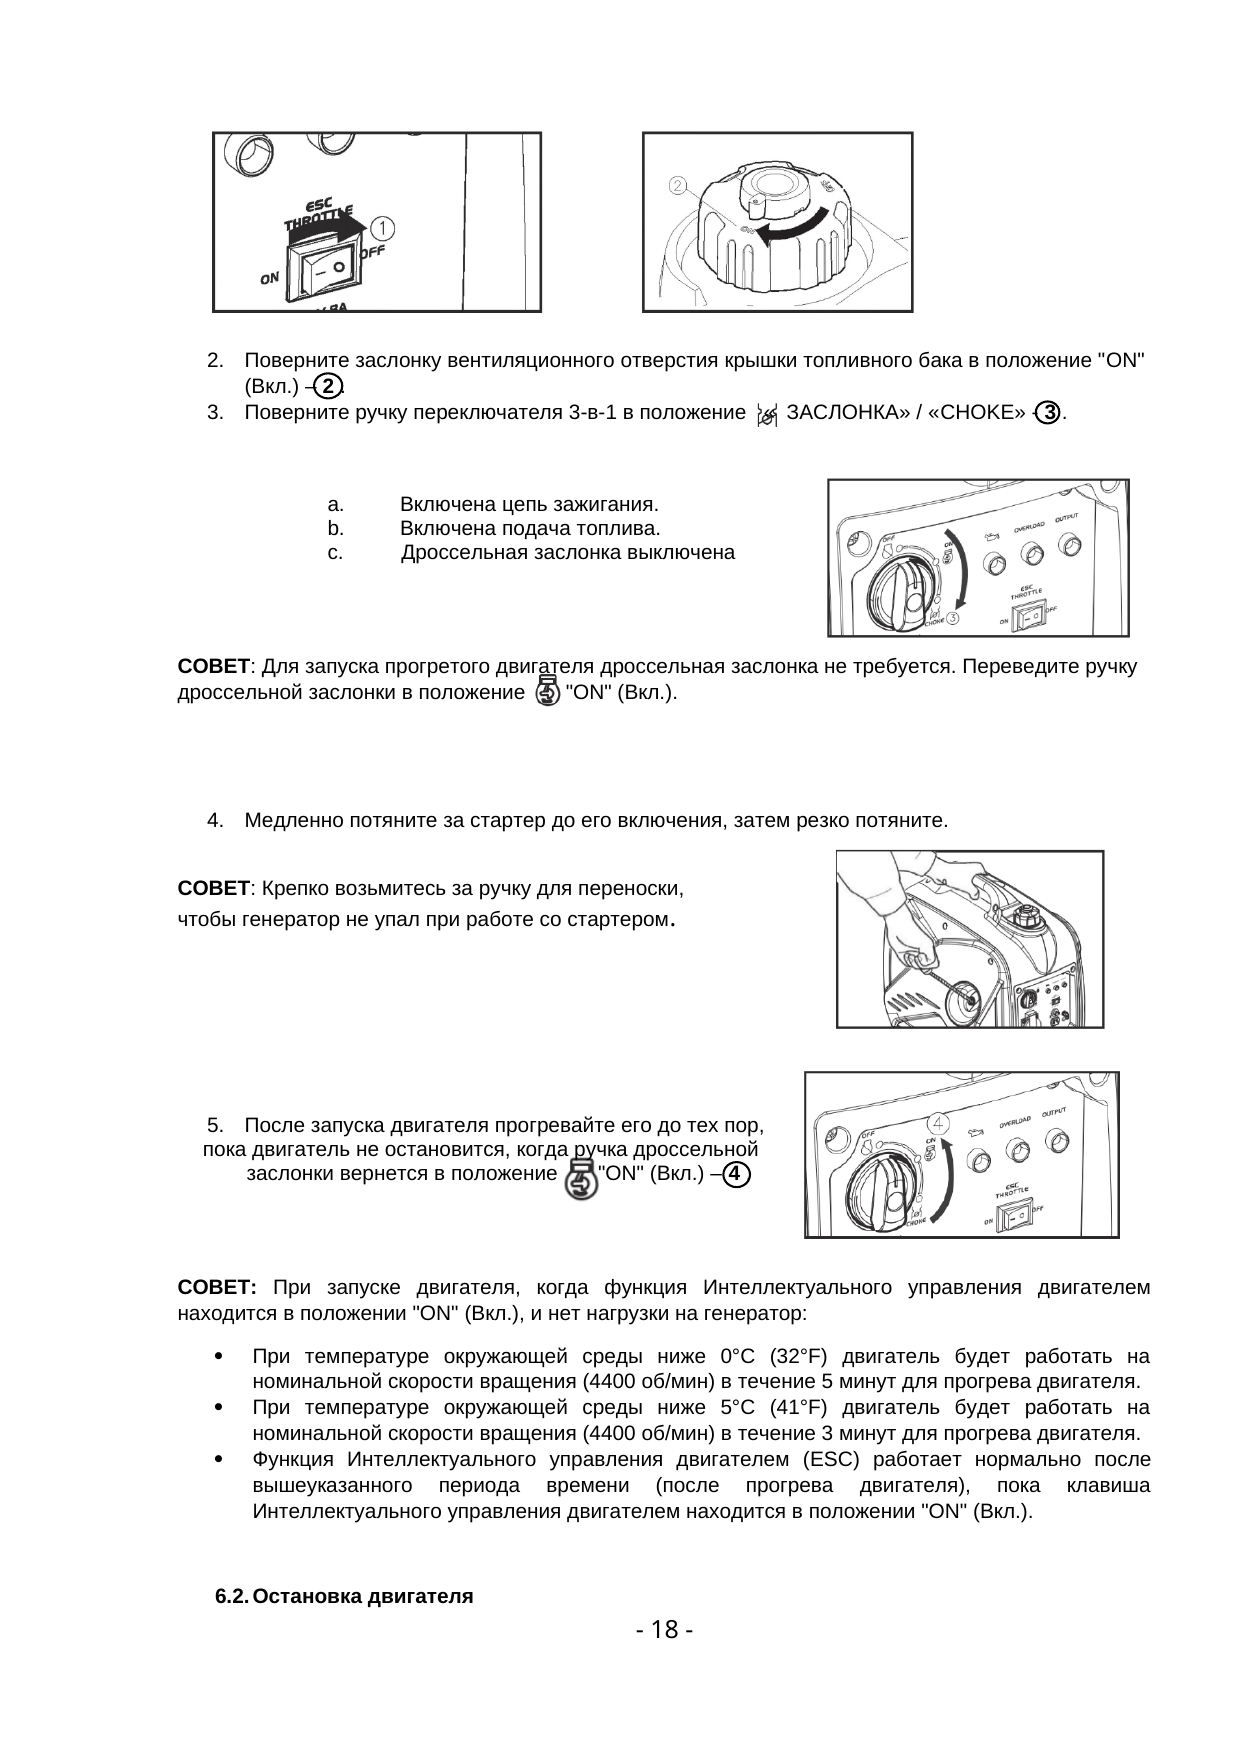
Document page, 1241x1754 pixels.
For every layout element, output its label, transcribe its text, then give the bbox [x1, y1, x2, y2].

list Поверните заслонку вентиляционного отверстия крышки топливного бака в положение "ON" (Вкл.) – 2 . [207, 348, 1152, 398]
text пока двигатель не остановится, когда ручка дроссельной [203, 1137, 1152, 1161]
list Поверните ручку переключателя 3-в-1 в положение « ЗАСЛОНКА» / «CHOKE» - 3 . [207, 400, 1152, 424]
picture [814, 468, 1144, 643]
picture [800, 1185, 1131, 1245]
picture [751, 424, 783, 430]
picture [823, 934, 1118, 1037]
list Медленно потяните за стартер до его включения, затем резко потяните. [207, 808, 1152, 832]
table_header a. Включена цепь зажигания. b. Включена подача топлива. c. Дроссельная заслонка выключена [241, 468, 815, 612]
picture [800, 1067, 1131, 1113]
list Остановка двигателя [215, 1584, 1152, 1608]
list При температуре окружающей среды ниже 0°C (32°F) двигатель будет работать на номинальной скорости вращения (4400 об/мин) в течение 5 минут для прогрева двигателя. [215, 1343, 1152, 1393]
list При температуре окружающей среды ниже 5°C (41°F) двигатель будет работать на номинальной скорости вращения (4400 об/мин) в течение 3 минут для прогрева двигателя. [215, 1395, 1152, 1445]
picture [202, 118, 927, 321]
picture [557, 1185, 599, 1205]
table_header [815, 468, 1139, 612]
list После запуска двигателя прогревайте его до тех пор, [207, 1113, 1152, 1137]
text СОВЕТ: При запуске двигателя, когда функция Интеллектуального управления двигателем находится в положении "ON" (Вкл.), и нет нагрузки на генератор: [177, 1275, 1152, 1325]
text СОВЕТ: Крепко возьмитесь за ручку для переноски, [177, 876, 1152, 900]
text чтобы генератор не упал при работе со стартером. [177, 900, 1152, 934]
list Функция Интеллектуального управления двигателем (ESC) работает нормально после вышеуказанного периода времени (после прогрева двигателя), пока клавиша Интеллектуального управления двигателем находится в положении "ON" (Вкл.). [215, 1447, 1152, 1523]
picture [823, 834, 1118, 876]
text заслонки вернется в положение "ON" (Вкл.) – 4 . [177, 1161, 1152, 1185]
picture [529, 704, 564, 714]
text СОВЕТ: Для запуска прогретого двигателя дроссельная заслонка не требуется. Переведите ручку дроссельной заслонки в положение "ON" (Вкл.). [177, 654, 1152, 704]
